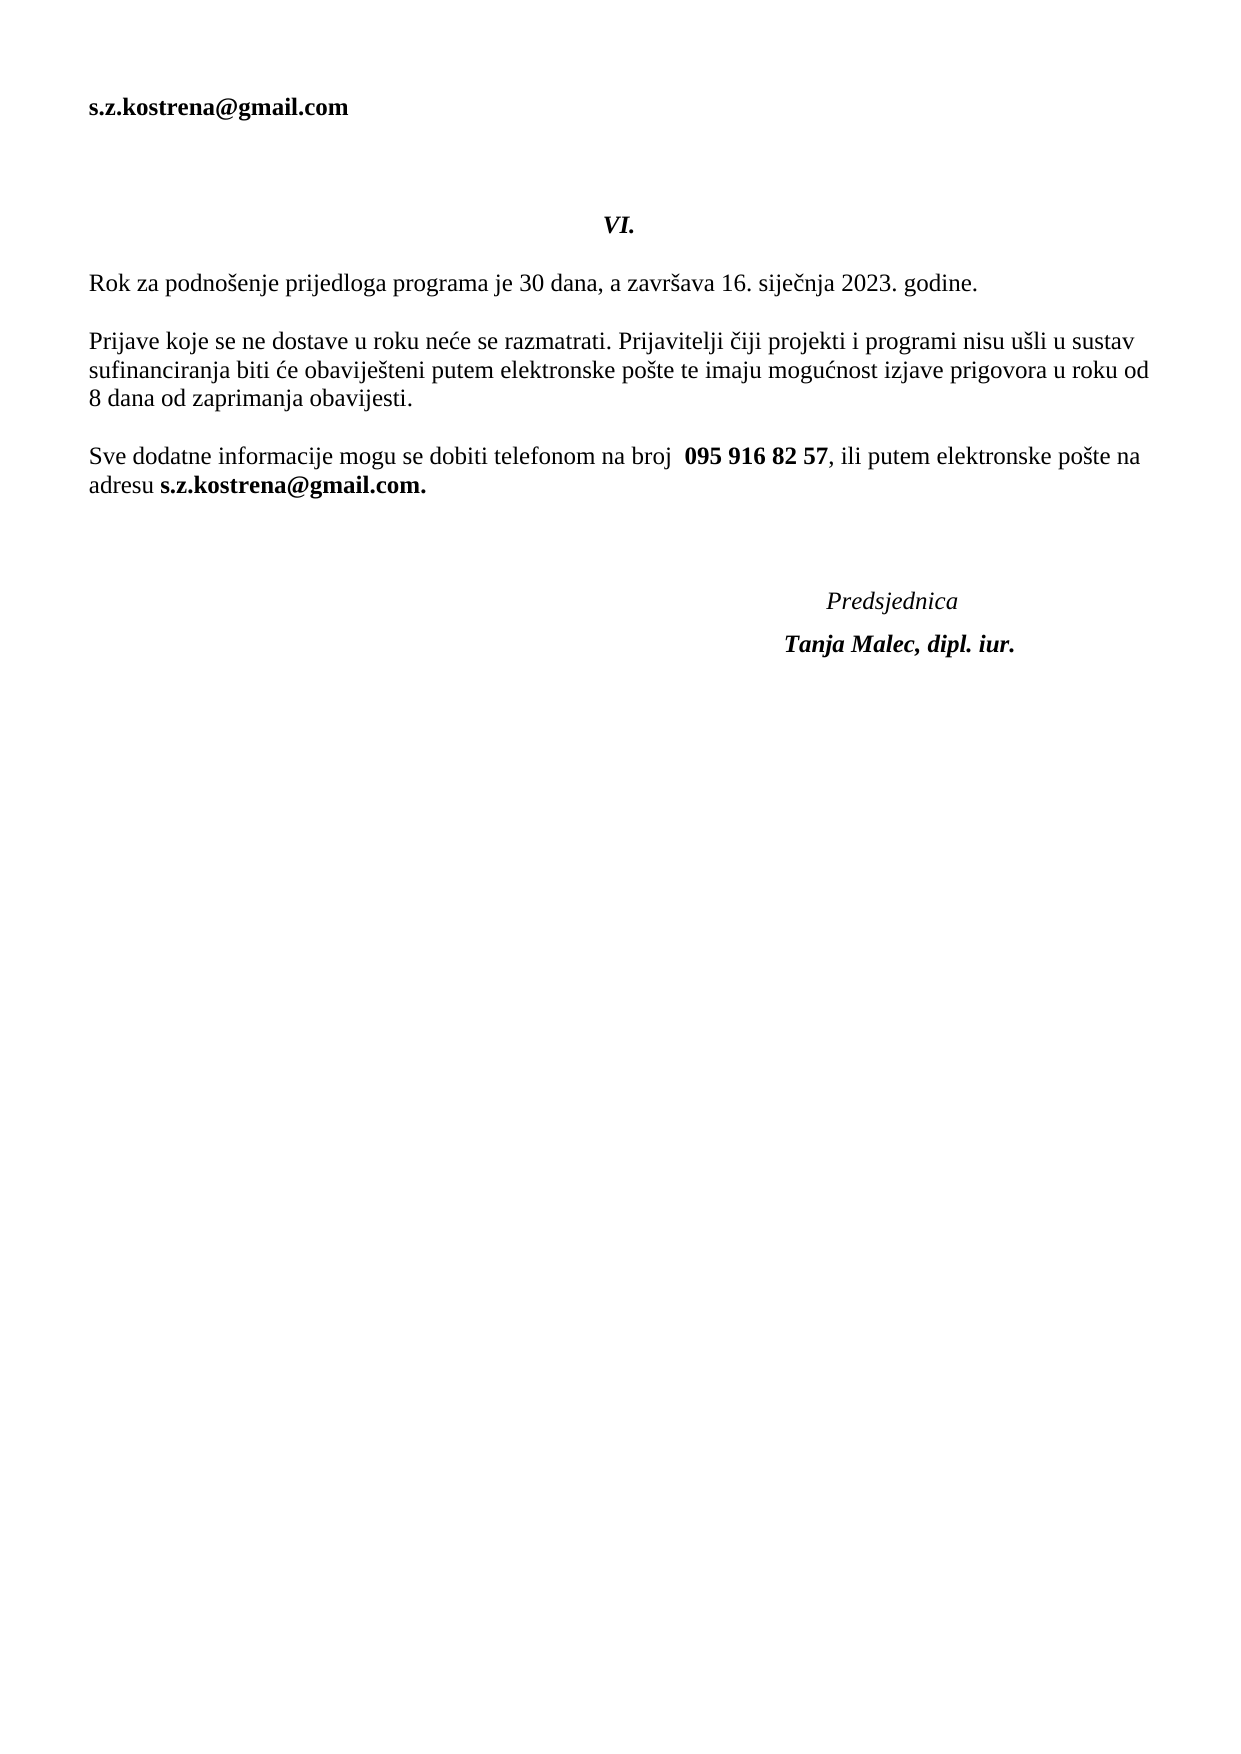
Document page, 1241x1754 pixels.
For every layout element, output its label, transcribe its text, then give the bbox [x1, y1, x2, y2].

text s.z.kostrena@gmail.com [89, 92, 1152, 121]
text Sve dodatne informacije mogu se dobiti telefonom na broj 095 916 82 57, ili putem elektronske pošte na adresu s.z.kostrena@gmail.com. [89, 441, 1152, 499]
text Rok za podnošenje prijedloga programa je 30 dana, a završava 16. siječnja 2023. godine. [89, 268, 1152, 297]
text VI. [89, 210, 1152, 239]
text Predsjednica Tanja Malec, dipl. iur. [89, 586, 1152, 658]
text Prijave koje se ne dostave u roku neće se razmatrati. Prijavitelji čiji projekti i programi nisu ušli u sustav sufinanciranja biti će obaviješteni putem elektronske pošte te imaju mogućnost izjave prigovora u roku od 8 dana od zaprimanja obavijesti. [89, 326, 1152, 412]
